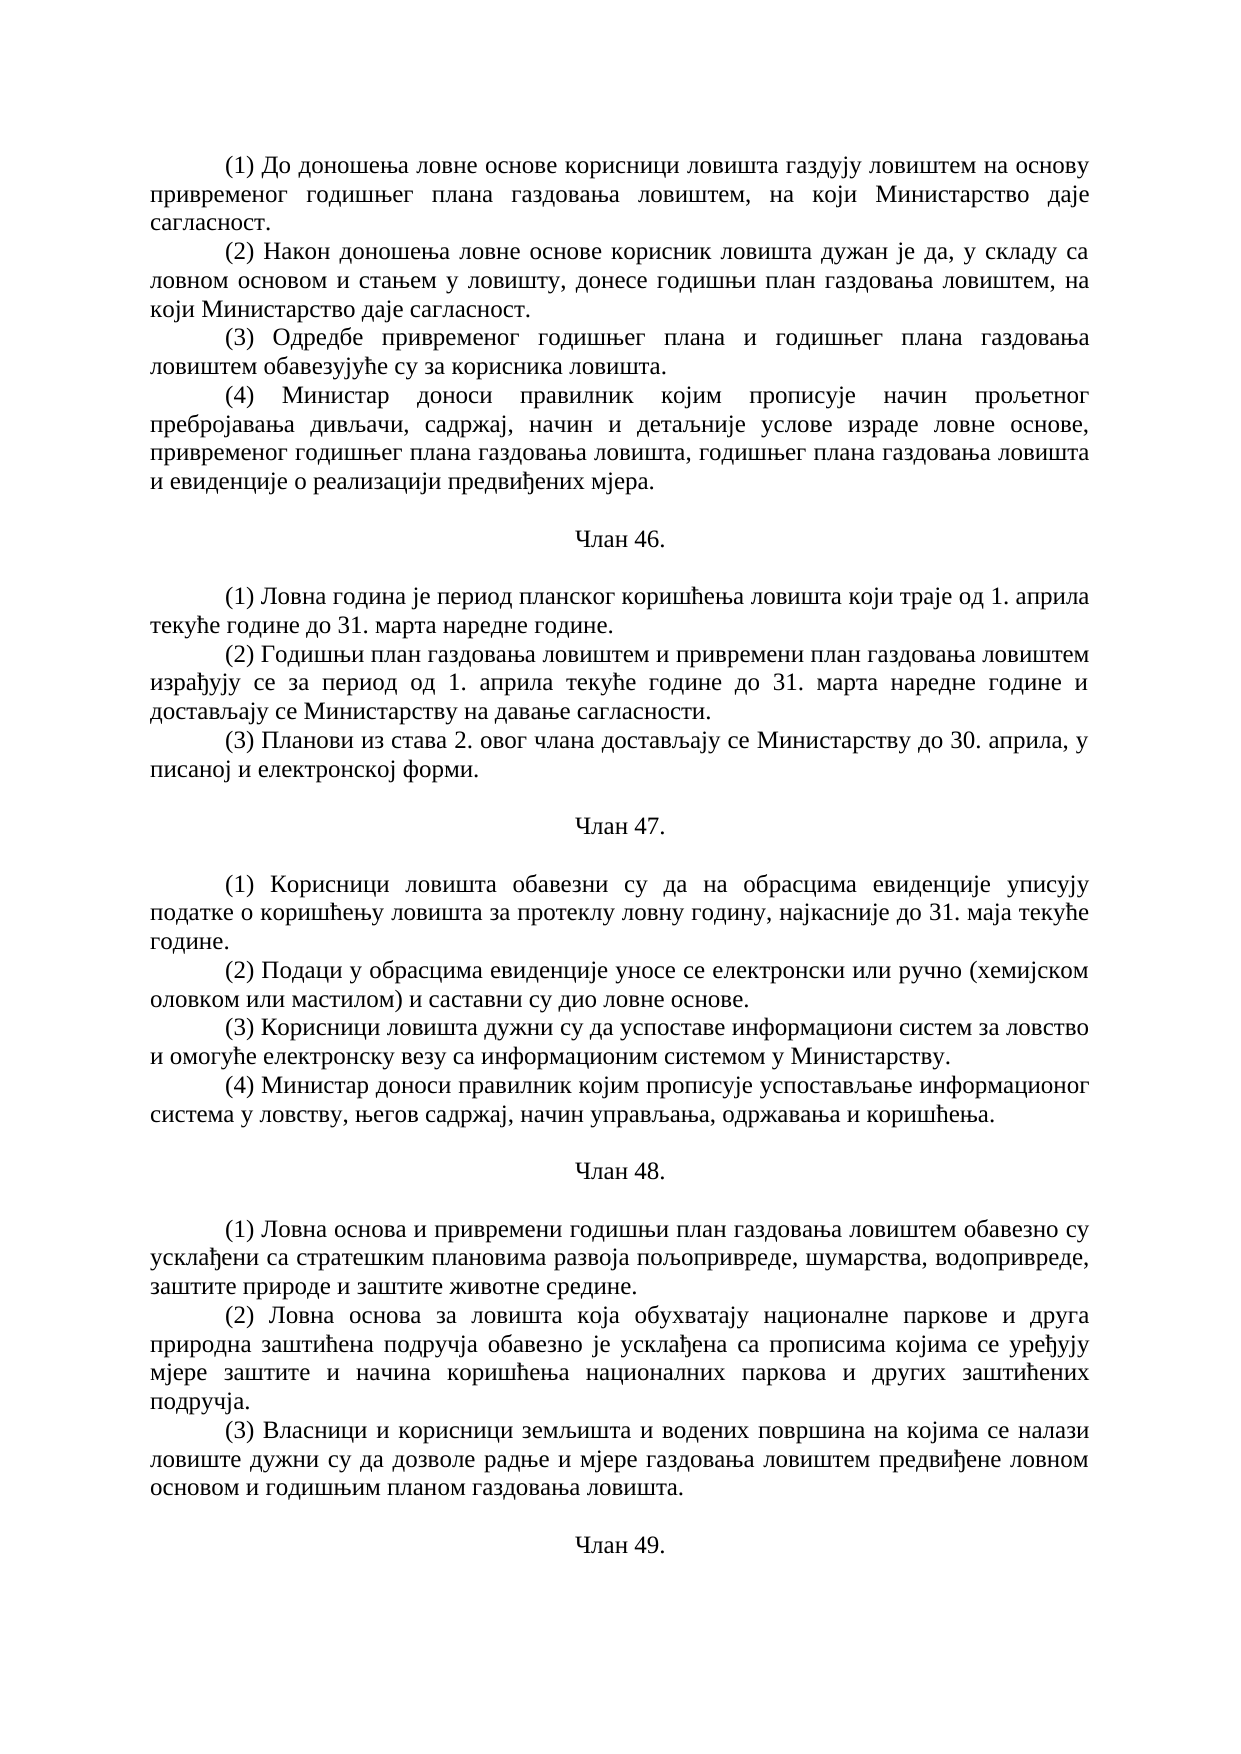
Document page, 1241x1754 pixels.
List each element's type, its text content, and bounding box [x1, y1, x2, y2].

text (2) Ловна основа за ловишта која обухватају националне паркове и друга природна заштићена подручја обавезно је усклађена са прописима којима се уређују мјере заштите и начина коришћења националних паркова и других заштићених подручја. [150, 1300, 1090, 1415]
text Члан 48. [150, 1156, 1090, 1185]
text Члан 47. [150, 811, 1090, 840]
text (4) Министар доноси правилник којим прописује успостављање информационог система у ловству, његов садржај, начин управљања, одржавања и коришћења. [150, 1070, 1090, 1127]
text (2) Подаци у обрасцима евиденције уносе се електронски или ручно (хемијском оловком или мастилом) и саставни су дио ловне основе. [150, 955, 1090, 1012]
text (1) Корисници ловишта обавезни су да на обрасцима евиденције уписују податке о коришћењу ловишта за протеклу ловну годину, најкасније до 31. маја текуће године. [150, 869, 1090, 955]
text (3) Одредбе привременог годишњег плана и годишњег плана газдовања ловиштем обавезујуће су за корисника ловишта. [150, 322, 1090, 380]
text (3) Планови из става 2. овог члана достављају се Министарству до 30. априла, у писаној и електронској форми. [150, 725, 1090, 782]
text (1) Ловна година је период планског коришћења ловишта који траје од 1. априла текуће године до 31. марта наредне године. [150, 581, 1090, 639]
text (3) Власници и корисници земљишта и водених површина на којима се налази ловиште дужни су да дозволе радње и мјере газдовања ловиштем предвиђене ловном основом и годишњим планом газдовања ловишта. [150, 1415, 1090, 1501]
text Члан 49. [150, 1530, 1090, 1559]
text (2) Након доношења ловне основе корисник ловишта дужан је да, у складу са ловном основом и стањем у ловишту, донесе годишњи план газдовања ловиштем, на који Министарство даје сагласност. [150, 236, 1090, 322]
text (1) Ловна основа и привремени годишњи план газдовања ловиштем обавезно су усклађени са стратешким плановима развоја пољопривреде, шумарства, водопривреде, заштите природе и заштите животне средине. [150, 1214, 1090, 1300]
text Члан 46. [150, 524, 1090, 552]
text (3) Корисници ловишта дужни су да успоставе информациони систем за ловство и омогуће електронску везу са информационим системом у Министарству. [150, 1012, 1090, 1070]
text (4) Министар доноси правилник којим прописује начин прољетног пребројавања дивљачи, садржај, начин и детаљније услове израде ловне основе, привременог годишњег плана газдовања ловишта, годишњег плана газдовања ловишта и евиденције о реализацији предвиђених мјера. [150, 380, 1090, 495]
text (2) Годишњи план газдовања ловиштем и привремени план газдовања ловиштем израђују се за период од 1. априла текуће године до 31. марта наредне године и достављају се Министарству на давање сагласности. [150, 639, 1090, 725]
text (1) До доношења ловне основе корисници ловишта газдују ловиштем на основу привременог годишњег плана газдовања ловиштем, на који Министарство даје сагласност. [150, 150, 1090, 236]
